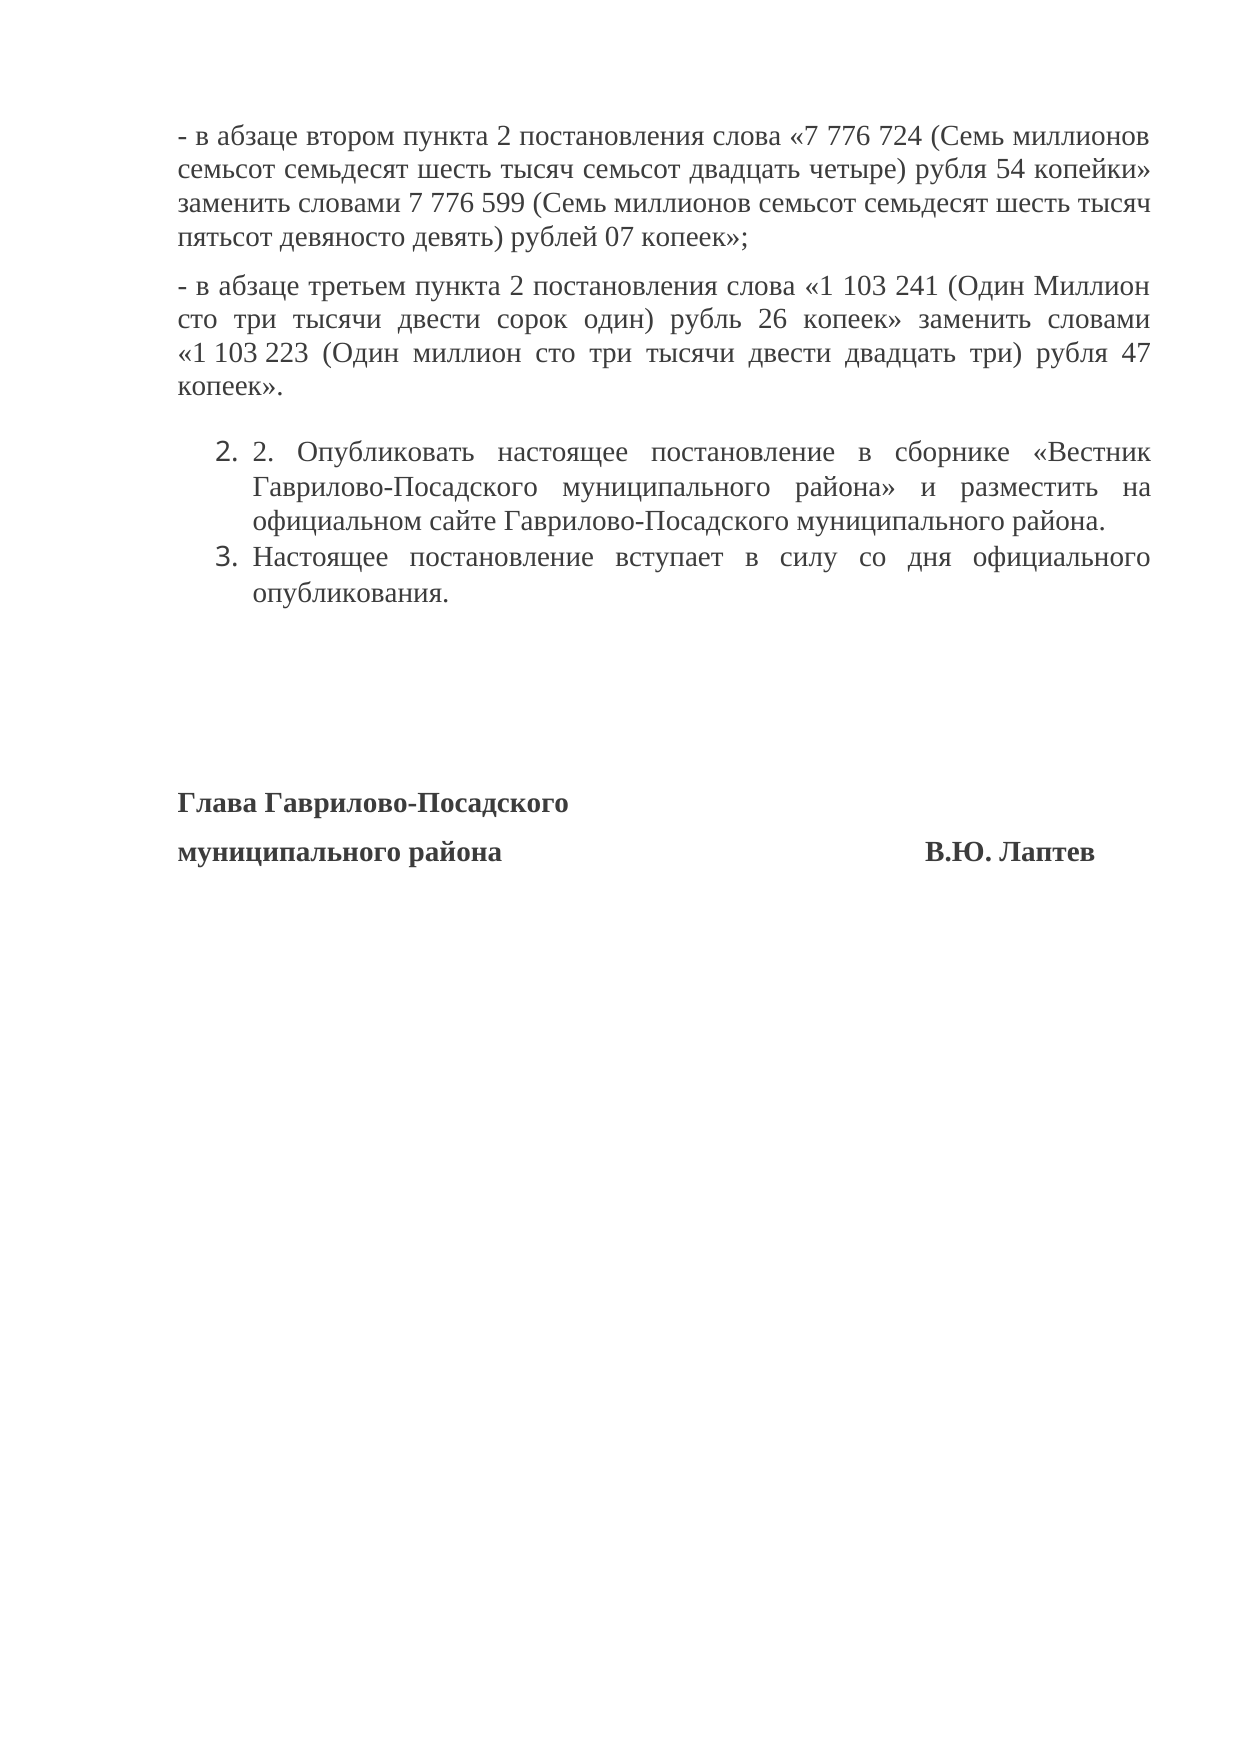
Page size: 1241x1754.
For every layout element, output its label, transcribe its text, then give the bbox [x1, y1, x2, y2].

list 2. Опубликовать настоящее постановление в сборнике «Вестник Гаврилово-Посадского муниципального района» и разместить на официальном сайте Гаврилово-Посадского муниципального района. [215, 431, 1152, 537]
list Настоящее постановление вступает в силу со дня официального опубликования. [215, 537, 1152, 608]
text - в абзаце втором пункта 2 постановления слова «7 776 724 (Семь миллионов семьсот семьдесят шесть тысяч семьсот двадцать четыре) рубля 54 копейки» заменить словами 7 776 599 (Семь миллионов семьсот семьдесят шесть тысяч пятьсот девяносто девять) рублей 07 копеек»; [177, 118, 1152, 252]
text Глава Гаврилово-Посадского [177, 785, 1152, 819]
text - в абзаце третьем пункта 2 постановления слова «1 103 241 (Один Миллион сто три тысячи двести сорок один) рубль 26 копеек» заменить словами «1 103 223 (Один миллион сто три тысячи двести двадцать три) рубля 47 копеек». [177, 268, 1152, 402]
text муниципального района В.Ю. Лаптев [177, 834, 1152, 868]
